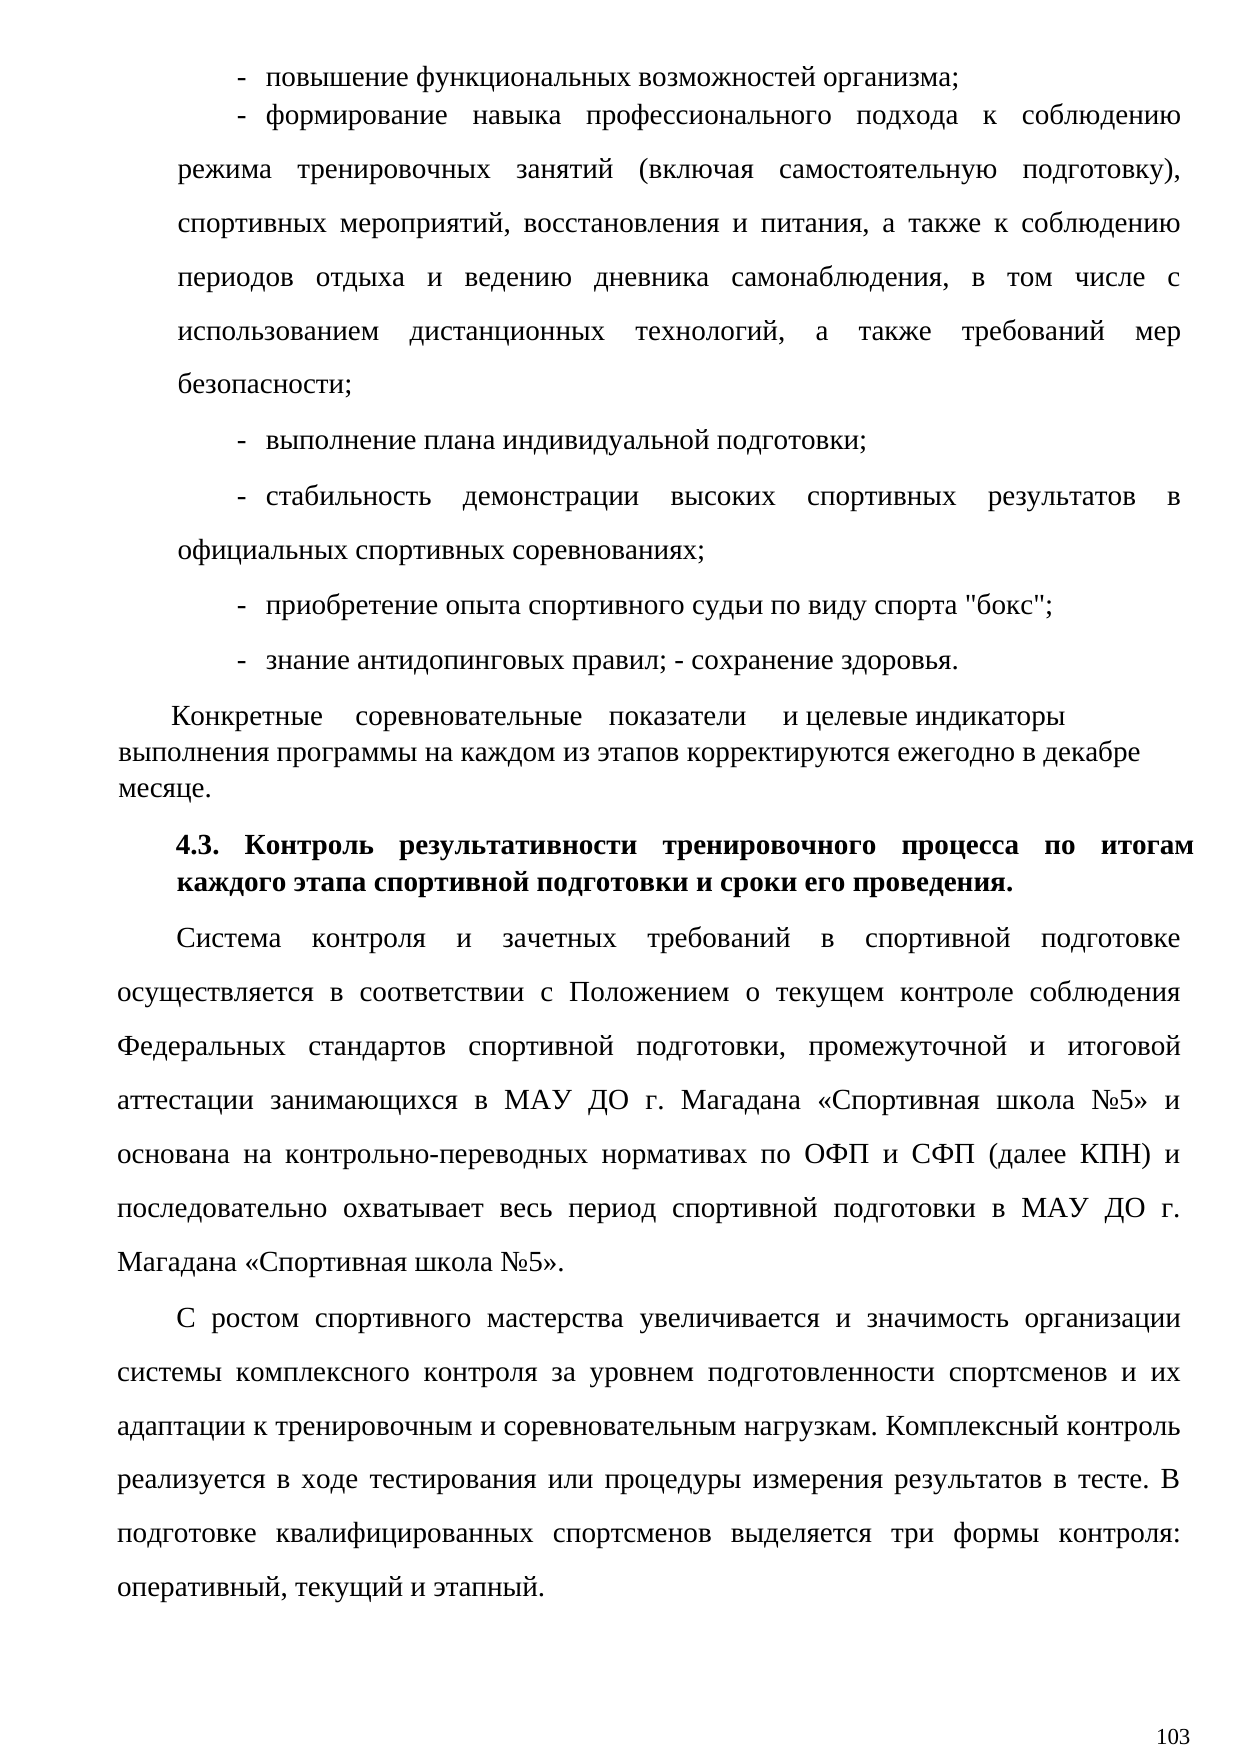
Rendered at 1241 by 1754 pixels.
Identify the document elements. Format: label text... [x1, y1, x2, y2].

list формирование навыка профессионального подхода к соблюдению режима тренировочных занятий (включая самостоятельную подготовку), спортивных мероприятий, восстановления и питания, а также к соблюдению периодов отдыха и ведению дневника самонаблюдения, в том числе с использованием дистанционных технологий, а также требований мер безопасности; [177, 97, 1182, 400]
list приобретение опыта спортивного судьи по виду спорта "бокс"; [177, 587, 1182, 621]
list стабильность демонстрации высоких спортивных результатов в официальных спортивных соревнованиях; [177, 478, 1182, 565]
list выполнение плана индивидуальной подготовки; [177, 422, 1182, 456]
text Конкретные соревновательные показатели и целевые индикаторы выполнения программы на каждом из этапов корректируются ежегодно в декабре месяце. [118, 698, 1195, 804]
list повышение функциональных возможностей организма; [177, 59, 1182, 93]
text 4.3. Контроль результативности тренировочного процесса по итогам каждого этапа спортивной подготовки и сроки его проведения. [176, 827, 1195, 898]
text Система контроля и зачетных требований в спортивной подготовке осуществляется в соответствии с Положением о текущем контроле соблюдения Федеральных стандартов спортивной подготовки, промежуточной и итоговой аттестации занимающихся в МАУ ДО г. Магадана «Спортивная школа №5» и основана на контрольно-переводных нормативах по ОФП и СФП (далее КПН) и последовательно охватывает весь период спортивной подготовки в МАУ ДО г. Магадана «Спортивная школа №5». [117, 920, 1182, 1278]
list знание антидопинговых правил; - сохранение здоровья. [177, 642, 1182, 676]
text С ростом спортивного мастерства увеличивается и значимость организации системы комплексного контроля за уровнем подготовленности спортсменов и их адаптации к тренировочным и соревновательным нагрузкам. Комплексный контроль реализуется в ходе тестирования или процедуры измерения результатов в тесте. В подготовке квалифицированных спортсменов выделяется три формы контроля: оперативный, текущий и этапный. [117, 1300, 1182, 1603]
